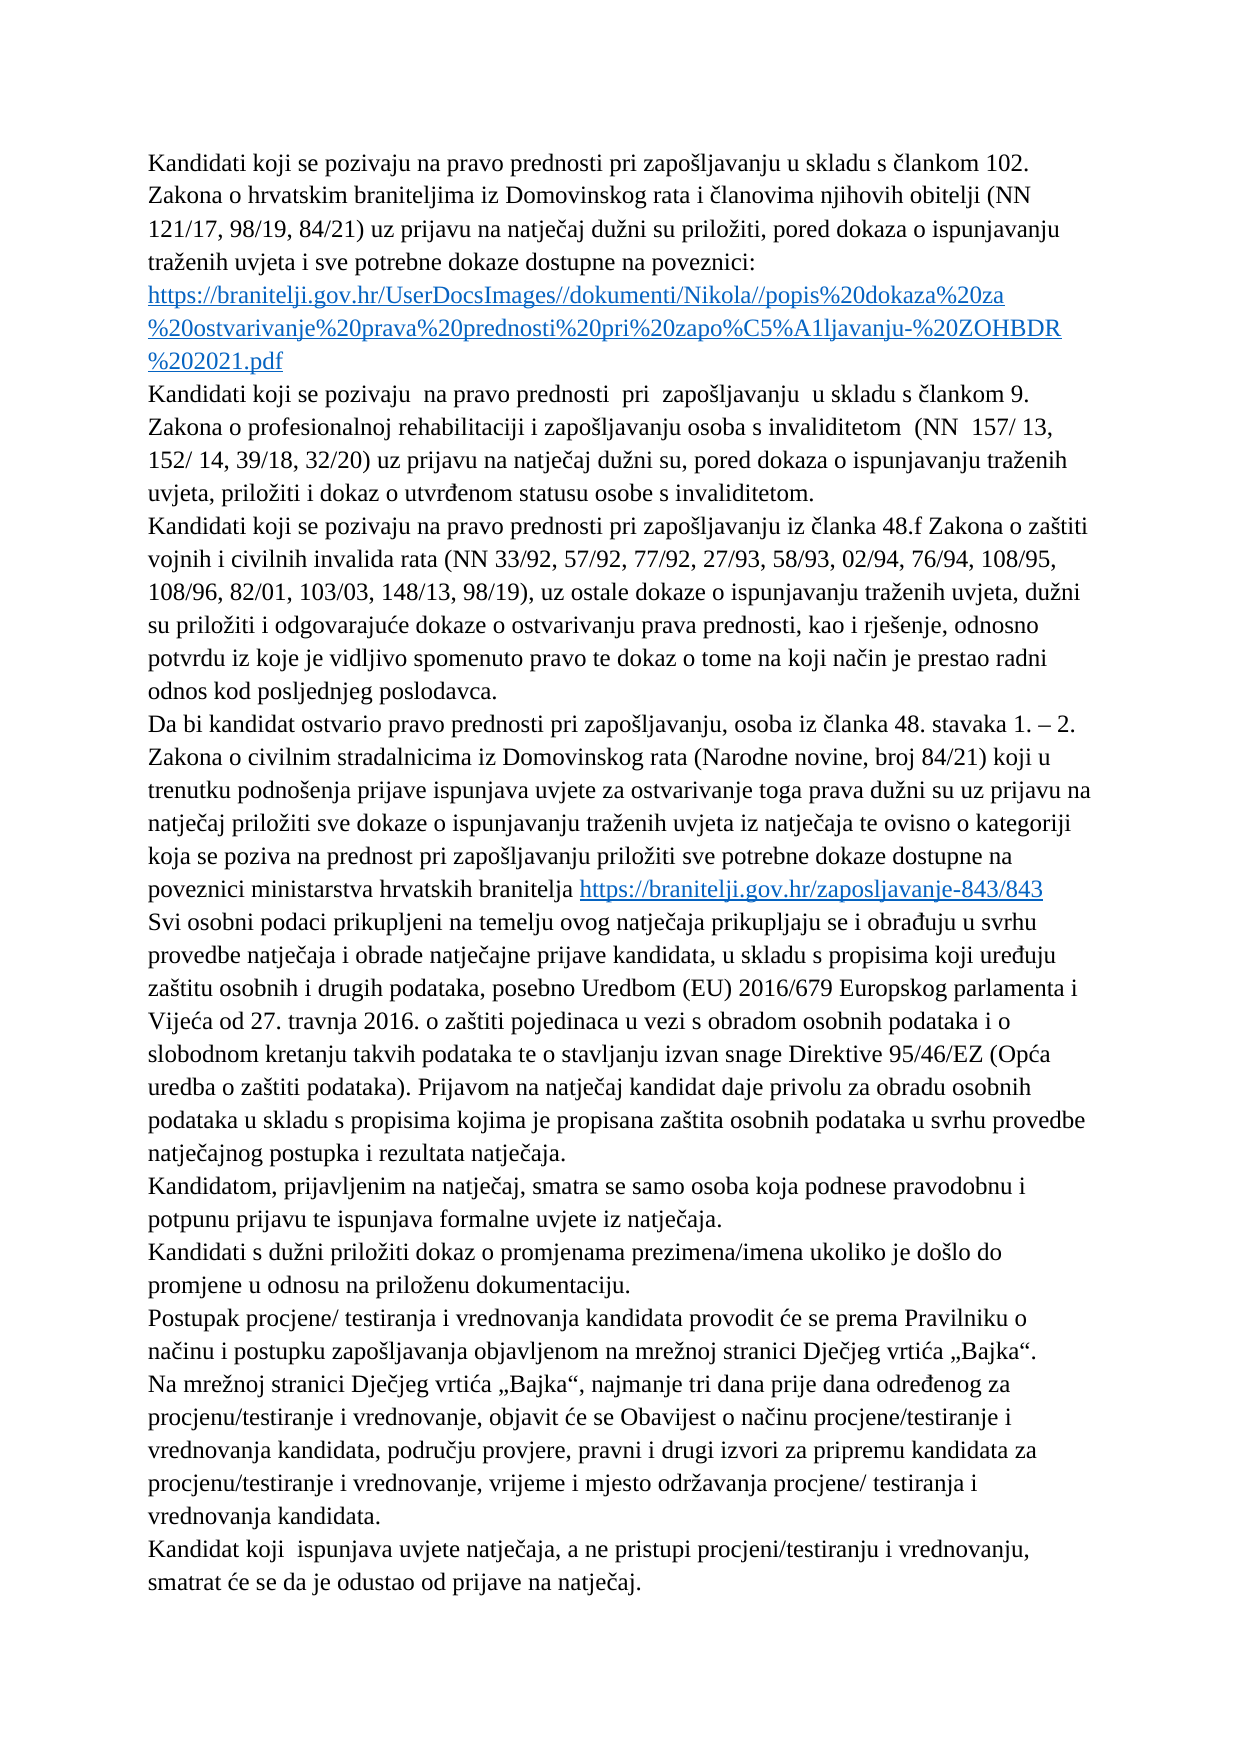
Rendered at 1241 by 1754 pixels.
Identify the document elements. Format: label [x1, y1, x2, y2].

text [148, 148, 1093, 1596]
